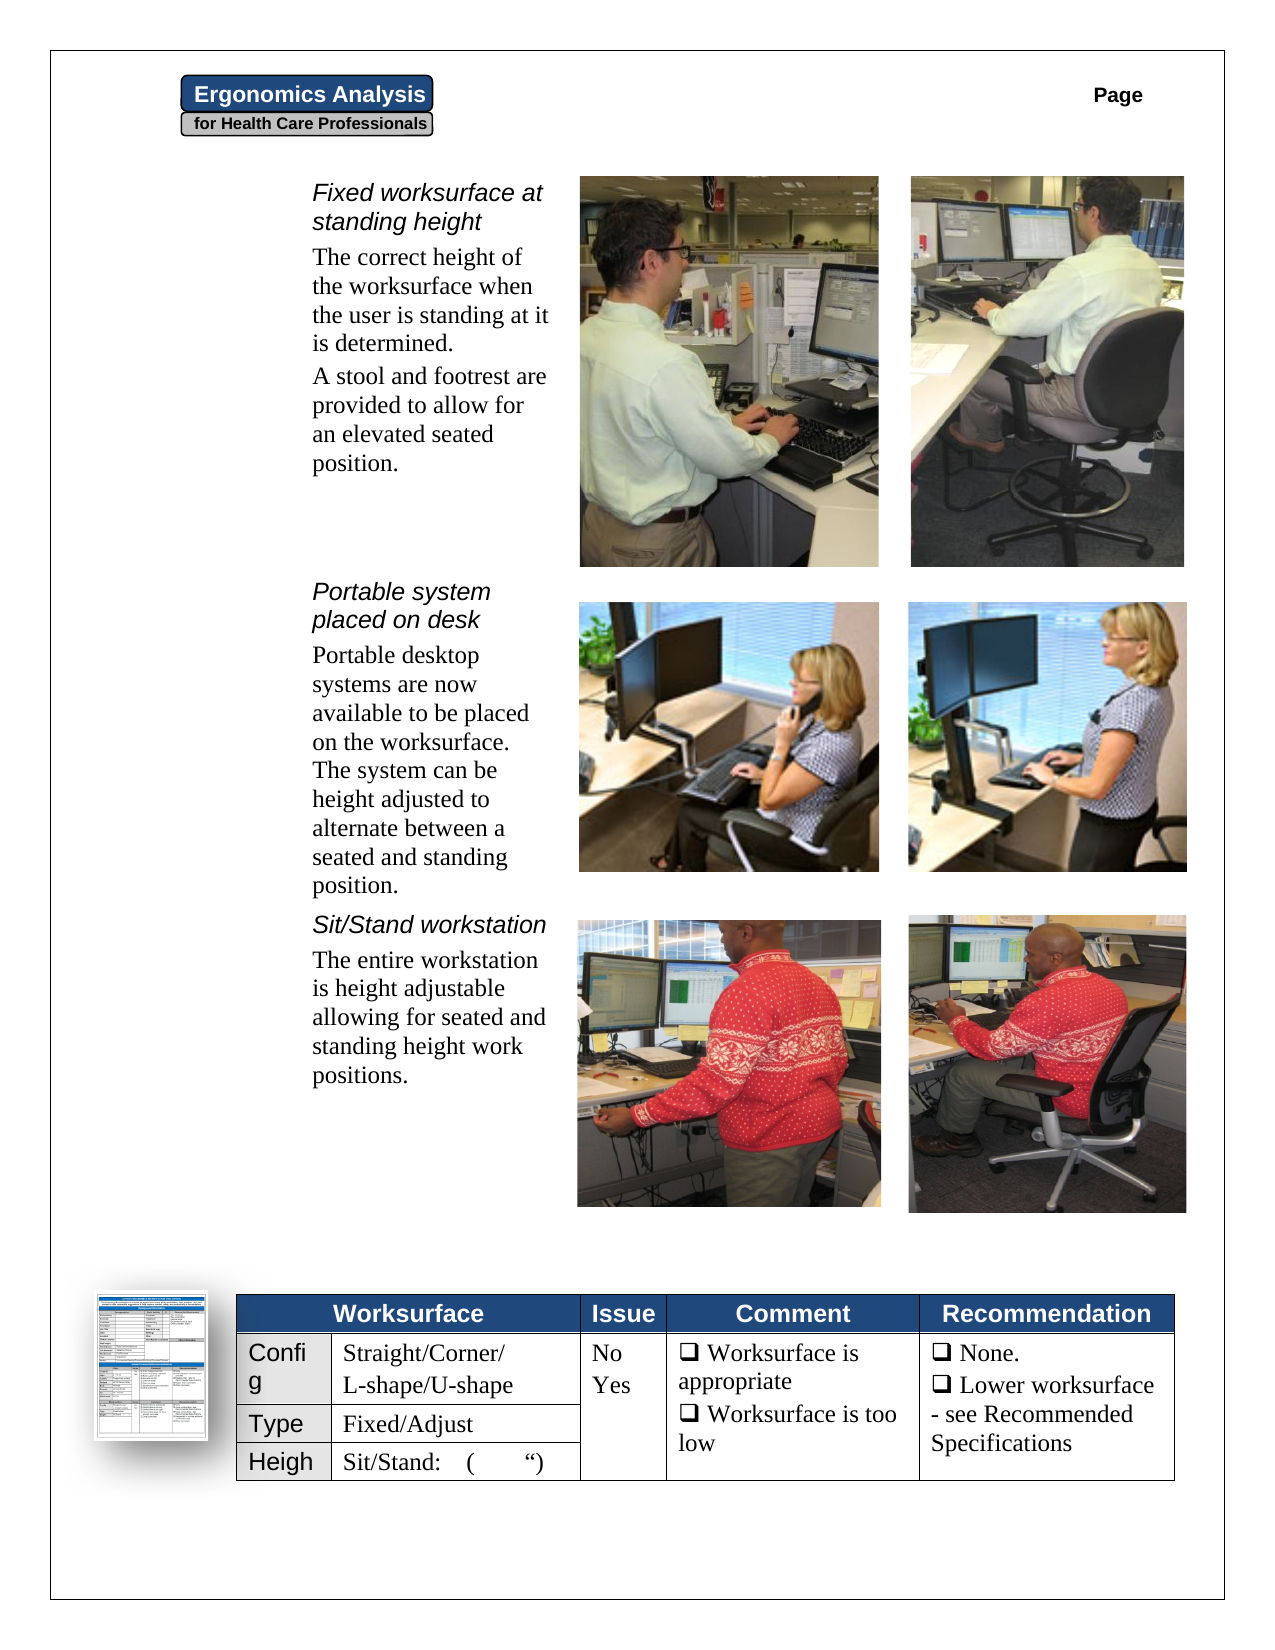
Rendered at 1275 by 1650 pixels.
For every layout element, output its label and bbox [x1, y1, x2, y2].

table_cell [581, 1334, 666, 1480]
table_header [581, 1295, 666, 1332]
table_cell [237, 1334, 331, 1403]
picture [93, 1290, 209, 1441]
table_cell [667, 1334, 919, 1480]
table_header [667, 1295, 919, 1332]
picture [577, 920, 882, 1207]
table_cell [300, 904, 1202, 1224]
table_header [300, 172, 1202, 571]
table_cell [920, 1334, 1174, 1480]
picture [908, 602, 1187, 872]
picture [579, 176, 879, 567]
picture [908, 915, 1187, 1213]
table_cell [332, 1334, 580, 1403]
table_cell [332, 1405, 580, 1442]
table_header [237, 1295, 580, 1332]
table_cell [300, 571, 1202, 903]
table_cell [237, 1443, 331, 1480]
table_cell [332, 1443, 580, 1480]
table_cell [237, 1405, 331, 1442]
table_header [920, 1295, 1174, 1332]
picture [579, 602, 880, 872]
